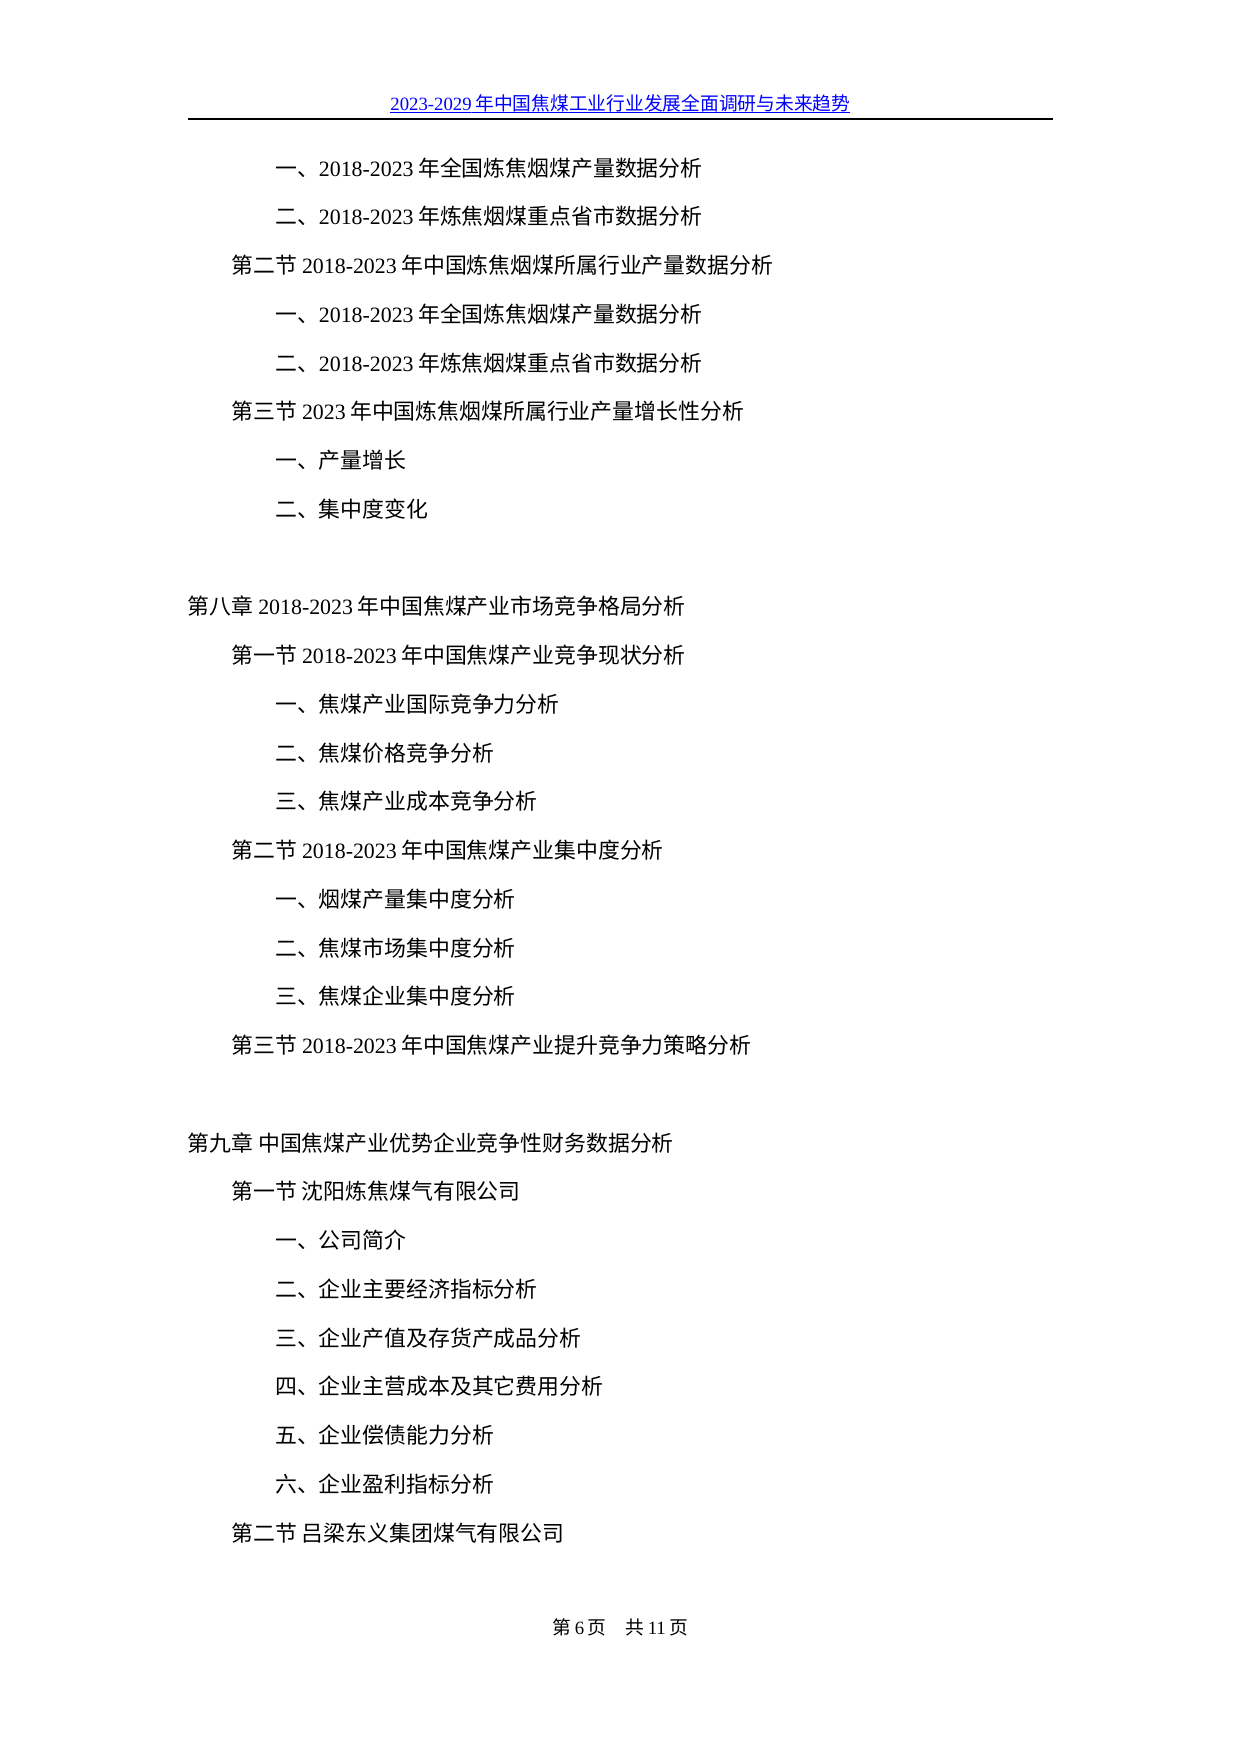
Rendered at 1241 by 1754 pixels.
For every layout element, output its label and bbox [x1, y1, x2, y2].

text [187, 150, 1053, 1548]
